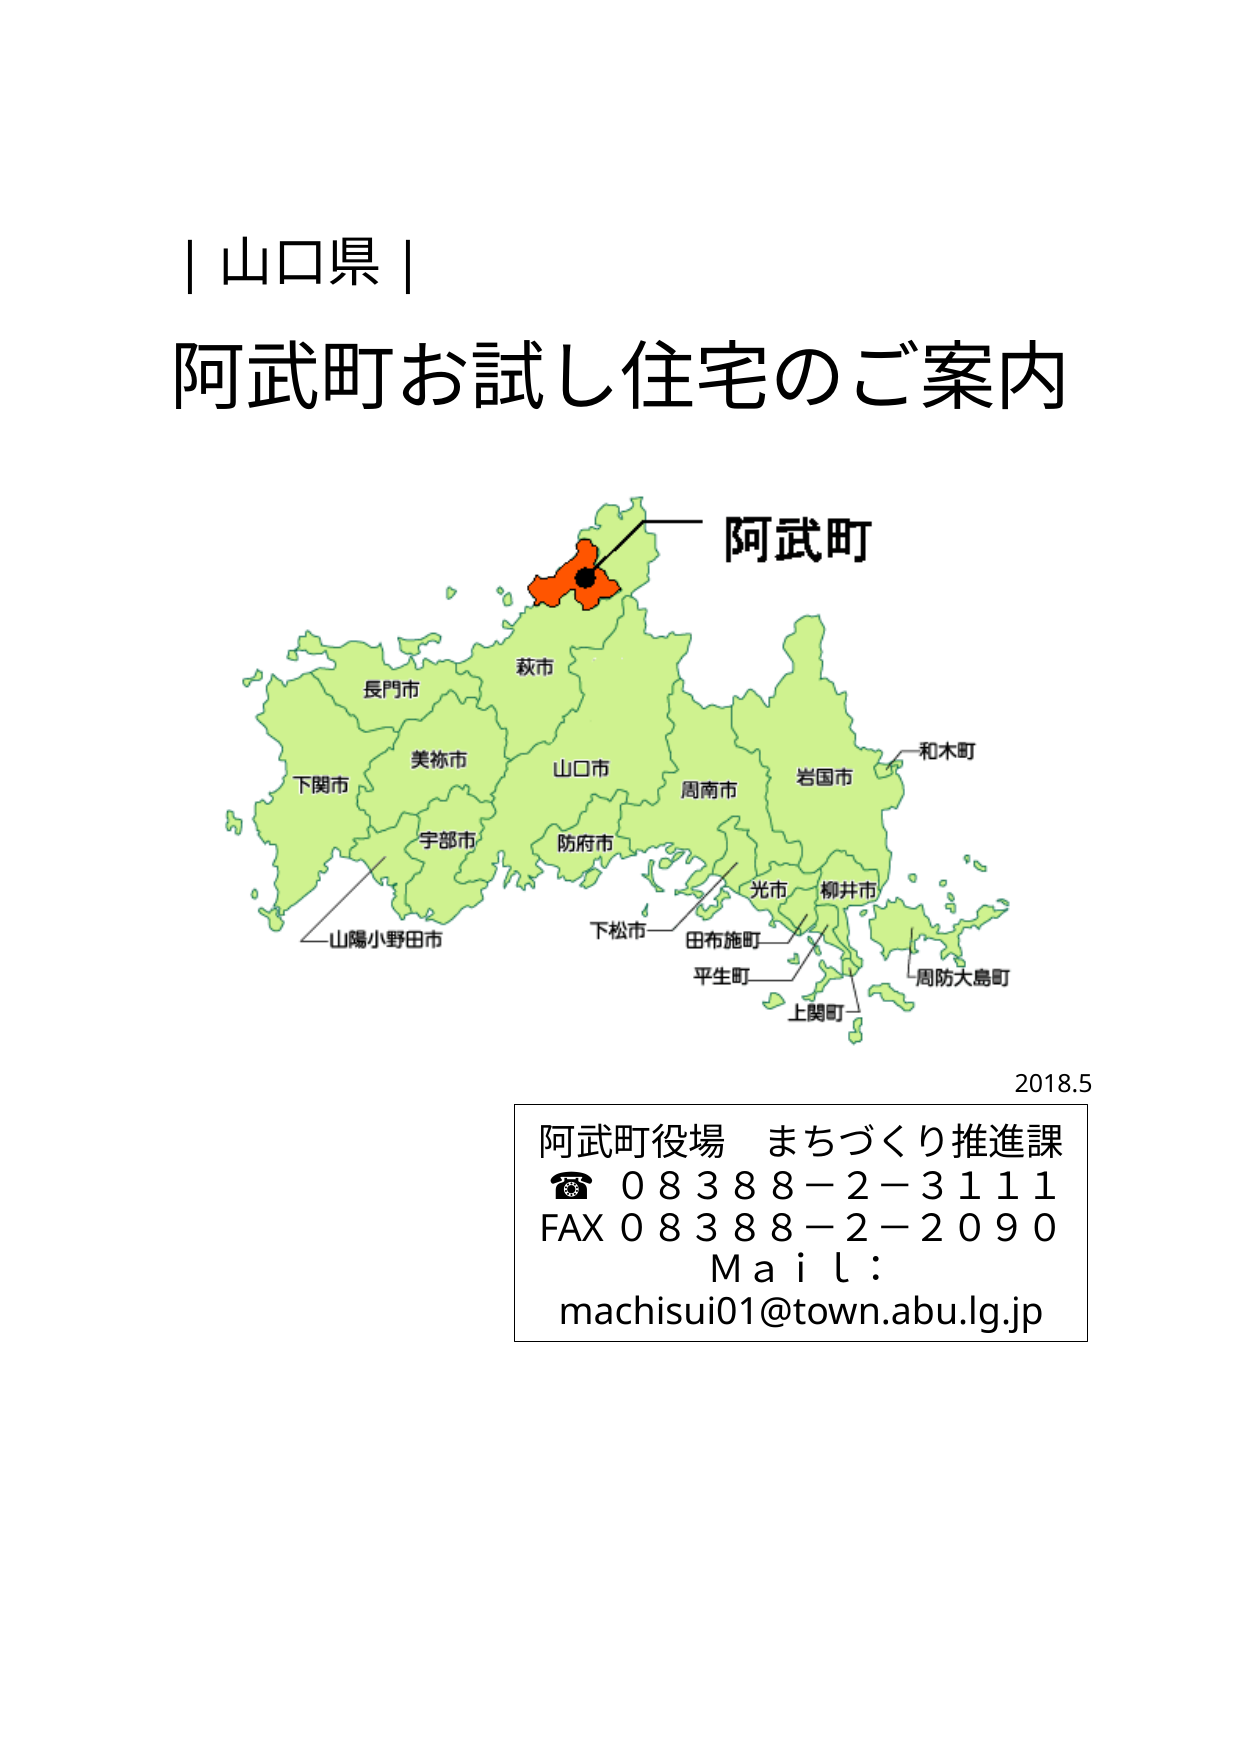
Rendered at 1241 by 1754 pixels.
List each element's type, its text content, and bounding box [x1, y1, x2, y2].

text 2018.5 [148, 1064, 1092, 1102]
text 阿武町お試し住宅のご案内 [148, 314, 1092, 427]
text | 山口県 | [148, 202, 1092, 314]
picture [202, 464, 1038, 1052]
